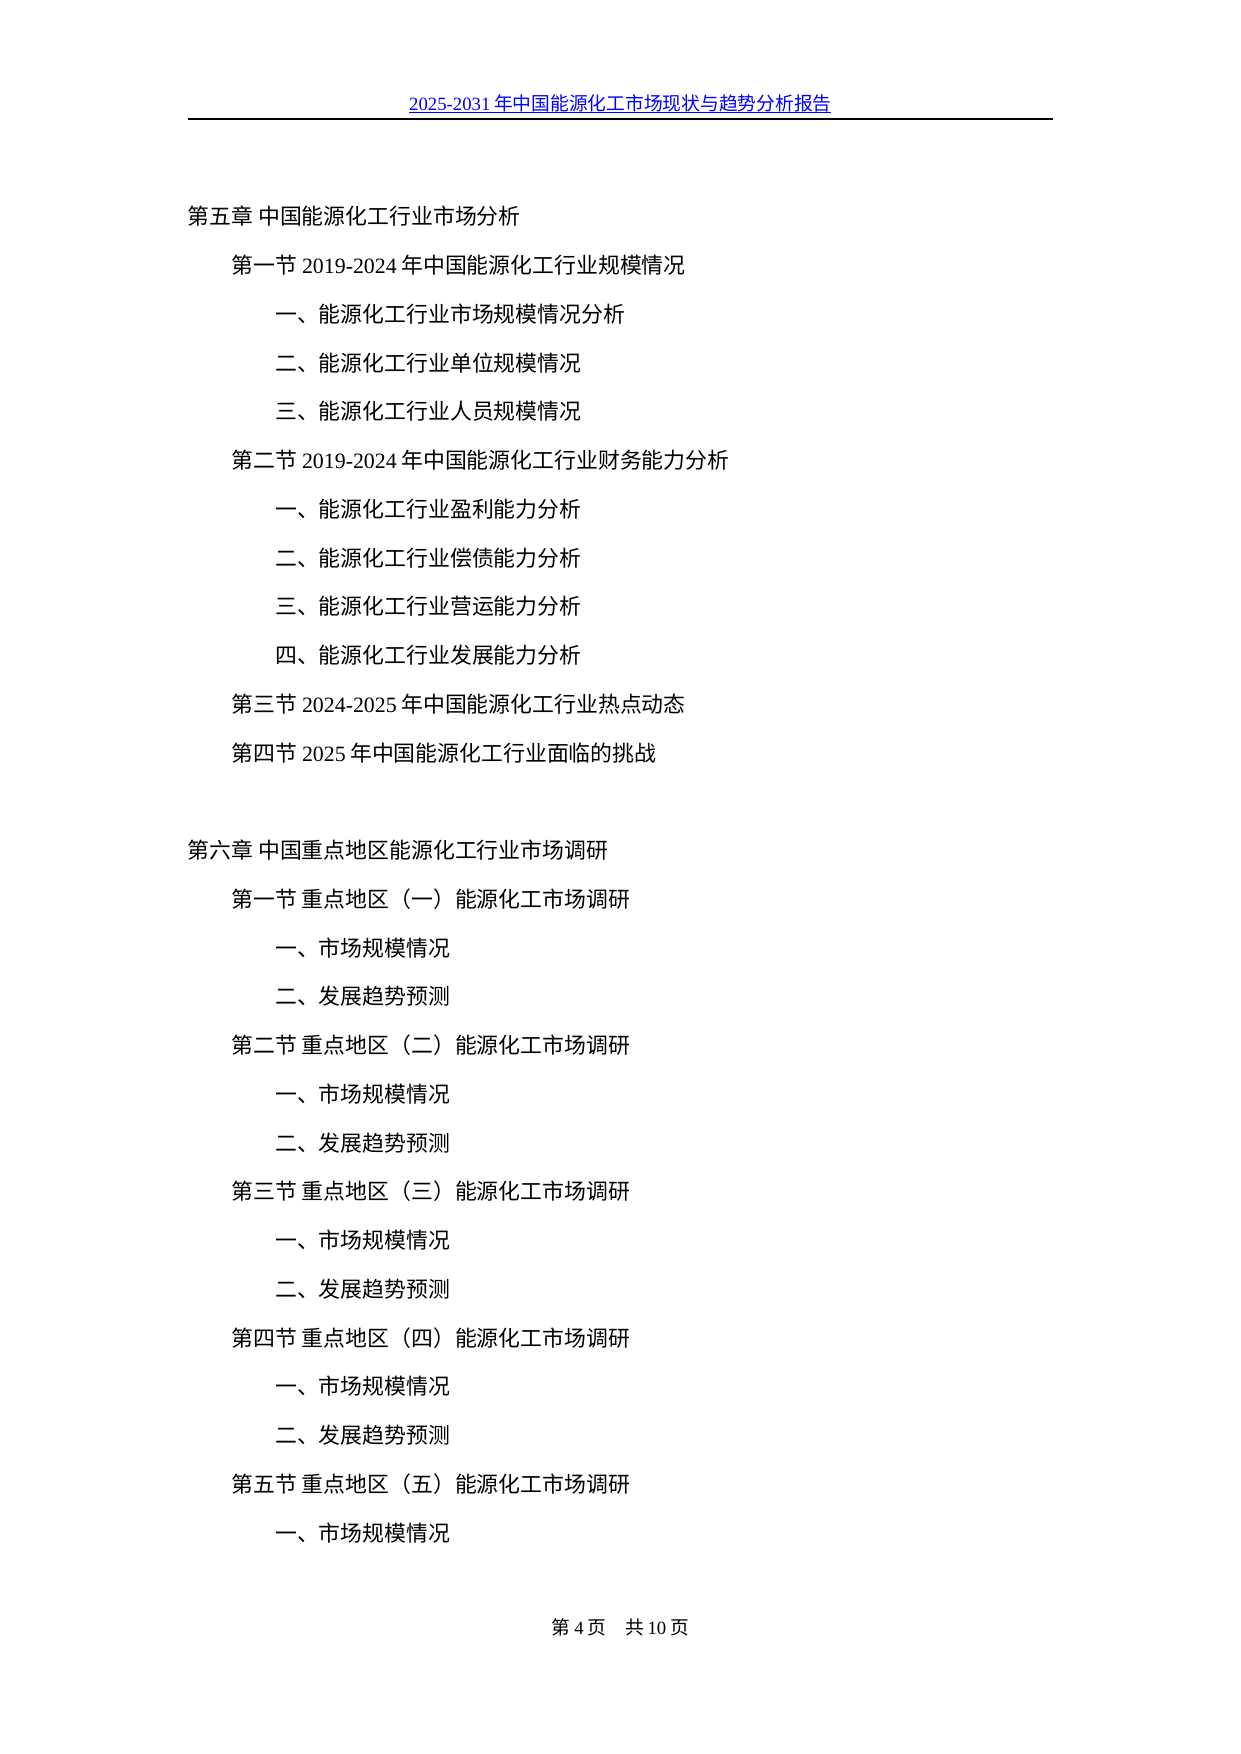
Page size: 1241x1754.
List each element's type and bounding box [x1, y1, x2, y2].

text [187, 150, 1053, 1548]
